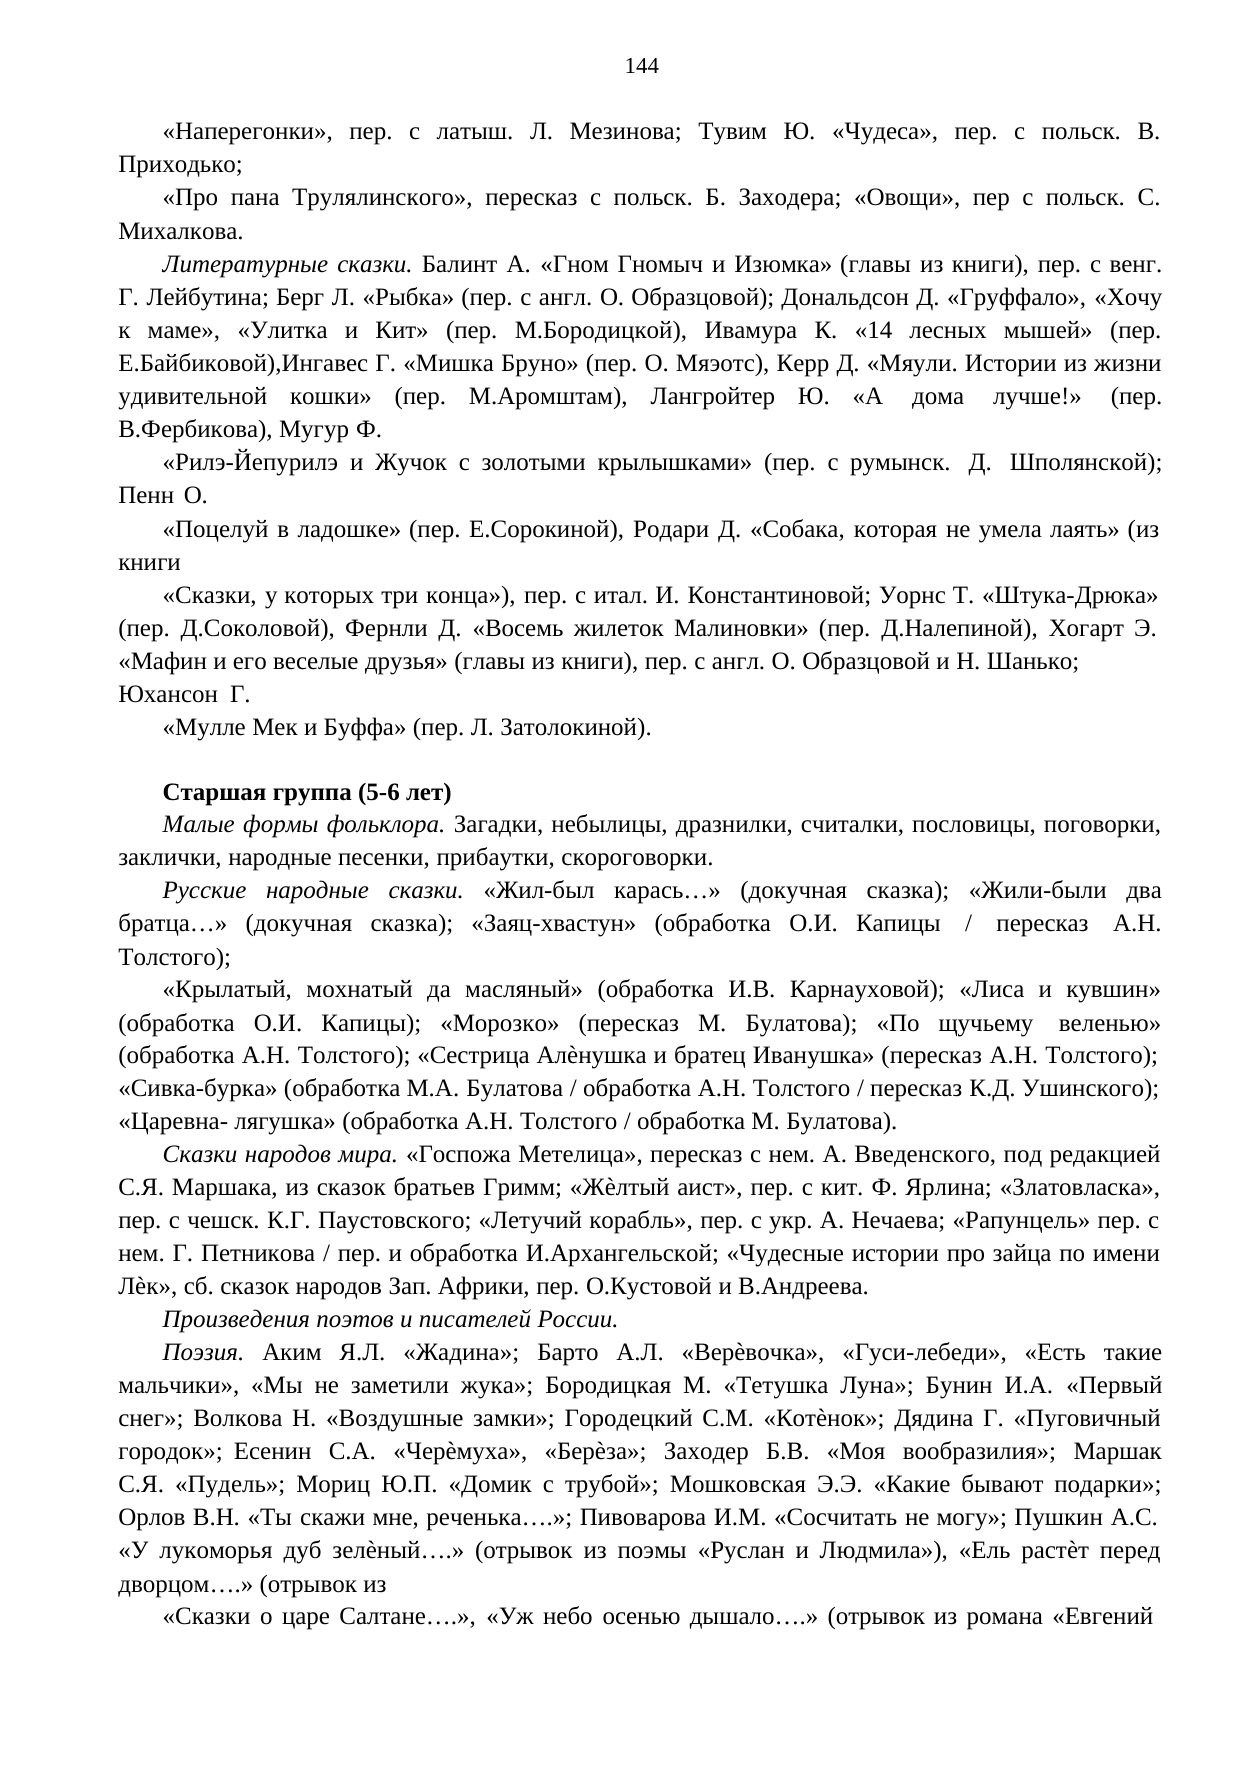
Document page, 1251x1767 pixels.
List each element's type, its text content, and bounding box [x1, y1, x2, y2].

subtitle Старшая группа (5-6 лет) [162, 777, 1223, 806]
text «Наперегонки», пер. с латыш. Л. Мезинова; Тувим Ю. «Чудеса», пер. с польск. В. Приходько; [118, 116, 1161, 178]
text Русские народные сказки. «Жил-был карась…» (докучная сказка); «Жили-были два братца…» (докучная сказка); «Заяц-хвастун» (обработка О.И. Капицы / пересказ А.Н. Толстого); [118, 876, 1162, 970]
text Сказки народов мира. «Госпожа Метелица», пересказ с нем. А. Введенского, под редакцией С.Я. Маршака, из сказок братьев Гримм; «Жѐлтый аист», пер. с кит. Ф. Ярлина; «Златовласка», пер. с чешск. К.Г. Паустовского; «Летучий корабль», пер. с укр. А. Нечаева; «Рапунцель» пер. с нем. Г. Петникова / пер. и обработка И.Архангельской; «Чудесные истории про зайца по имени Лѐк», сб. сказок народов Зап. Африки, пер. О.Кустовой и В.Андреева. [118, 1139, 1161, 1300]
text «Мулле Мек и Буффа» (пер. Л. Затолокиной). [162, 712, 1223, 741]
text Поэзия. Аким Я.Л. «Жадина»; Барто А.Л. «Верѐвочка», «Гуси-лебеди», «Есть такие мальчики», «Мы не заметили жука»; Бородицкая М. «Тетушка Луна»; Бунин И.А. «Первый снег»; Волкова Н. «Воздушные замки»; Городецкий С.М. «Котѐнок»; Дядина Г. «Пуговичный городок»; Есенин С.А. «Черѐмуха», «Берѐза»; Заходер Б.В. «Моя вообразилия»; Маршак С.Я. «Пудель»; Мориц Ю.П. «Домик с трубой»; Мошковская Э.Э. «Какие бывают подарки»; Орлов В.Н. «Ты скажи мне, реченька….»; Пивоварова И.М. «Сосчитать не могу»; Пушкин А.С. [118, 1337, 1162, 1531]
text «У лукоморья дуб зелѐный….» (отрывок из поэмы «Руслан и Людмила»), «Ель растѐт перед дворцом….» (отрывок из [118, 1535, 1161, 1597]
text Произведения поэтов и писателей России. [162, 1304, 1223, 1333]
text «Царевна- лягушка» (обработка А.Н. Толстого / обработка М. Булатова). [118, 1106, 1223, 1134]
text «Крылатый, мохнатый да масляный» (обработка И.В. Карнауховой); «Лиса и кувшин» (обработка О.И. Капицы); «Морозко» (пересказ М. Булатова); «По щучьему веленью» (обработка А.Н. Толстого); «Сестрица Алѐнушка и братец Иванушка» (пересказ А.Н. Толстого); [118, 974, 1162, 1069]
text «Мафин и его веселые друзья» (главы из книги), пер. с англ. О. Образцовой и Н. Шанько; Юхансон Г. [118, 646, 1155, 708]
text «Про пана Трулялинского», пересказ с польск. Б. Заходера; «Овощи», пер с польск. С. Михалкова. [118, 182, 1161, 244]
text Литературные сказки. Балинт А. «Гном Гномыч и Изюмка» (главы из книги), пер. с венг. Г. Лейбутина; Берг Л. «Рыбка» (пер. с англ. О. Образцовой); Дональдсон Д. «Груффало», «Хочу к маме», «Улитка и Кит» (пер. М.Бородицкой), Ивамура К. «14 лесных мышей» (пер. Е.Байбиковой),Ингавес Г. «Мишка Бруно» (пер. О. Мяэотс), Керр Д. «Мяули. Истории из жизни удивительной кошки» (пер. М.Аромштам), Лангройтер Ю. «А дома лучше!» (пер. В.Фербикова), Мугур Ф. [118, 249, 1162, 443]
text «Сивка-бурка» (обработка М.А. Булатова / обработка А.Н. Толстого / пересказ К.Д. Ушинского); [118, 1074, 1223, 1102]
text «Поцелуй в ладошке» (пер. Е.Сорокиной), Родари Д. «Собака, которая не умела лаять» (из книги [118, 514, 1192, 576]
text Малые формы фольклора. Загадки, небылицы, дразнилки, считалки, пословицы, поговорки, заклички, народные песенки, прибаутки, скороговорки. [118, 809, 1162, 871]
text «Сказки, у которых три конца»), пер. с итал. И. Константиновой; Уорнс Т. «Штука-Дрюка» (пер. Д.Соколовой), Фернли Д. «Восемь жилеток Малиновки» (пер. Д.Налепиной), Хогарт Э. [118, 580, 1192, 642]
text «Сказки о царе Салтане….», «Уж небо осенью дышало….» (отрывок из романа «Евгений [162, 1602, 1223, 1630]
text «Рилэ-Йепурилэ и Жучок с золотыми крылышками» (пер. с румынск. Д. Шполянской); Пенн О. [118, 447, 1162, 509]
